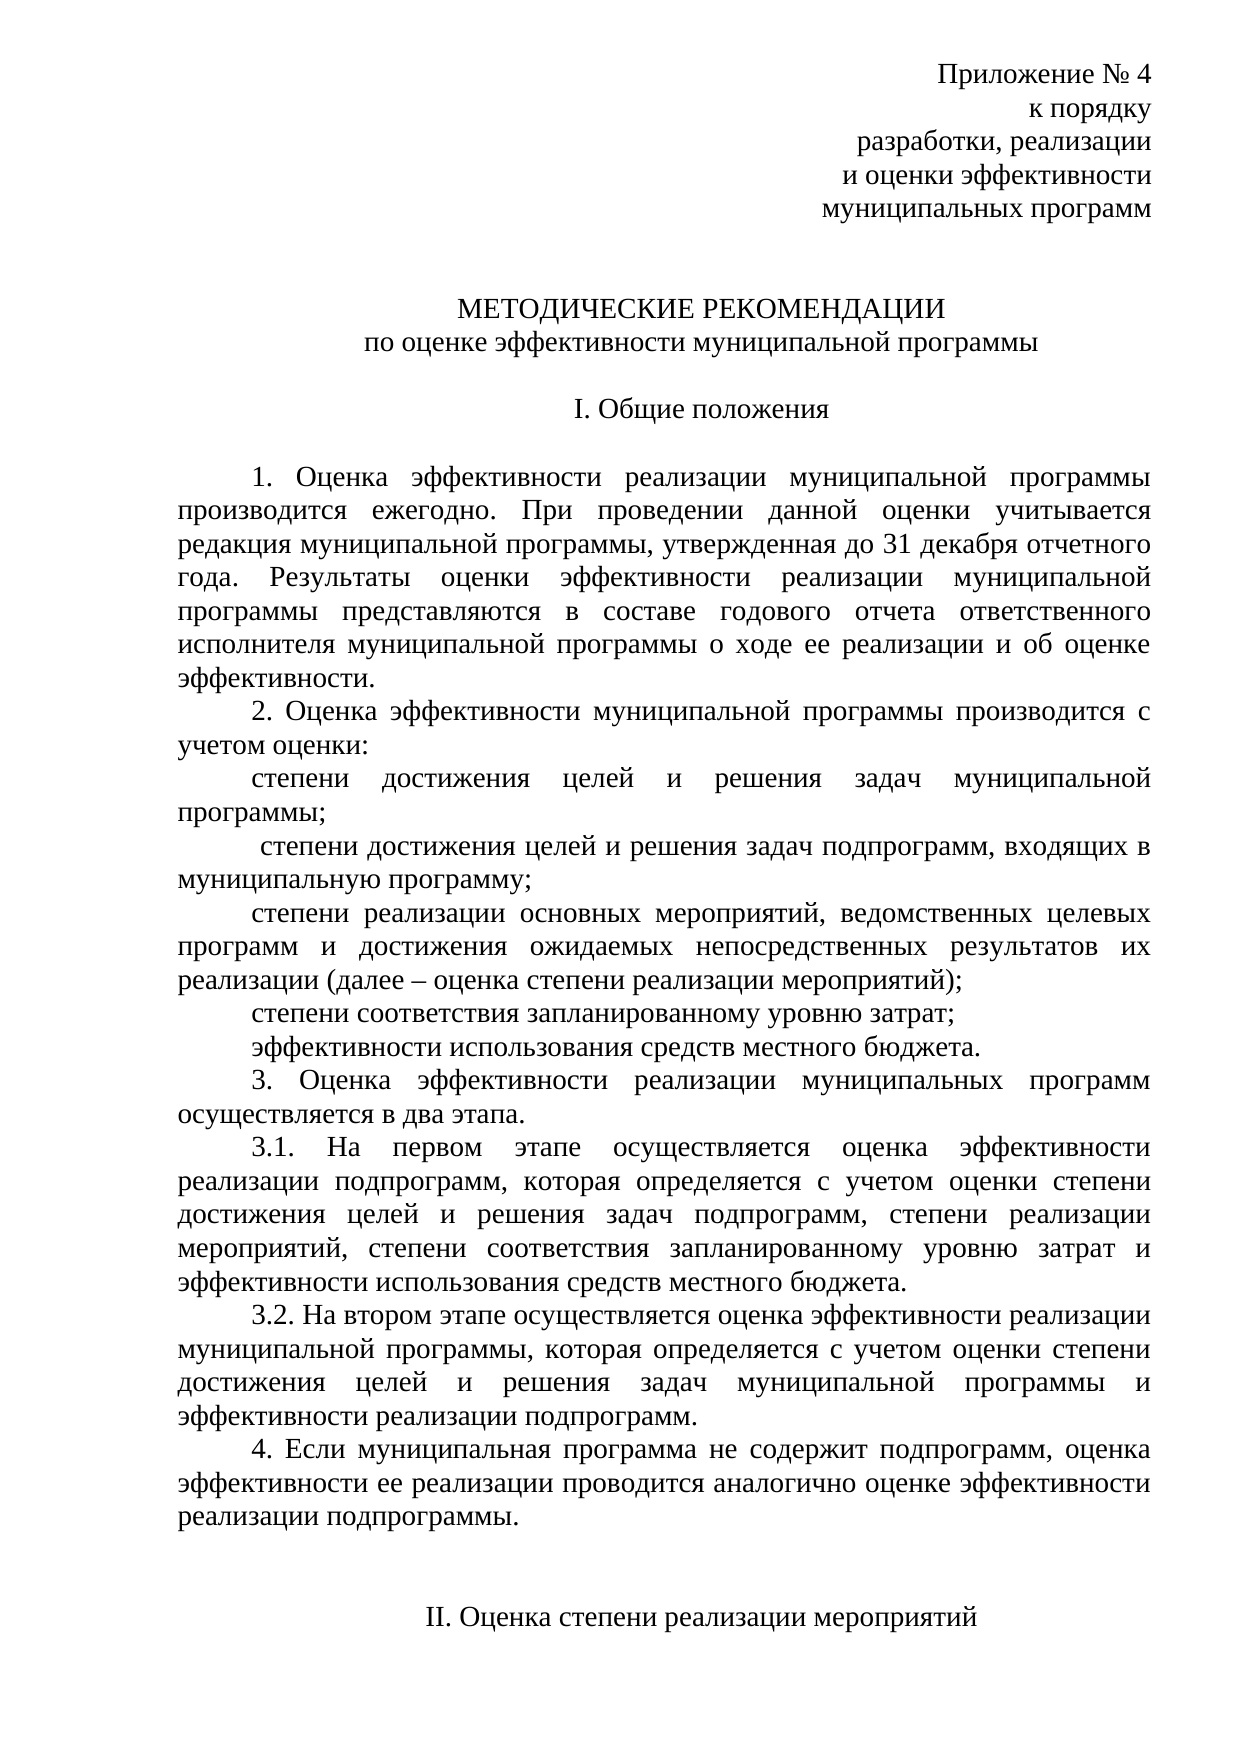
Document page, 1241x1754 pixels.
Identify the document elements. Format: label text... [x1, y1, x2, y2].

text степени соответствия запланированному уровню затрат; [177, 995, 1152, 1029]
text 3.1. На первом этапе осуществляется оценка эффективности реализации подпрограмм, которая определяется с учетом оценки степени достижения целей и решения задач подпрограмм, степени реализации мероприятий, степени соответствия запланированному уровню затрат и эффективности использования средств местного бюджета. [177, 1129, 1152, 1297]
text к порядку [177, 90, 1152, 123]
text 3.2. На втором этапе осуществляется оценка эффективности реализации муниципальной программы, которая определяется с учетом оценки степени достижения целей и решения задач муниципальной программы и эффективности реализации подпрограмм. [177, 1297, 1152, 1431]
text по оценке эффективности муниципальной программы [177, 324, 1152, 358]
text степени достижения целей и решения задач подпрограмм, входящих в муниципальную программу; [177, 828, 1152, 895]
text 2. Оценка эффективности муниципальной программы производится с учетом оценки: [177, 693, 1152, 761]
text муниципальных программ [177, 190, 1152, 224]
text разработки, реализации [177, 123, 1152, 157]
text Приложение № 4 [177, 56, 1152, 90]
text и оценки эффективности [177, 157, 1152, 190]
text II. Оценка степени реализации мероприятий [177, 1599, 1152, 1633]
text Общие положения [177, 392, 1152, 425]
text 1. Оценка эффективности реализации муниципальной программы производится ежегодно. При проведении данной оценки учитывается редакция муниципальной программы, утвержденная до 31 декабря отчетного года. Результаты оценки эффективности реализации муниципальной программы представляются в составе годового отчета ответственного исполнителя муниципальной программы о ходе ее реализации и об оценке эффективности. [177, 459, 1152, 693]
text степени достижения целей и решения задач муниципальной программы; [177, 761, 1152, 828]
text 4. Если муниципальная программа не содержит подпрограмм, оценка эффективности ее реализации проводится аналогично оценке эффективности реализации подпрограммы. [177, 1431, 1152, 1532]
text МЕТОДИЧЕСКИЕ РЕКОМЕНДАЦИИ [177, 291, 1152, 324]
text эффективности использования средств местного бюджета. [177, 1029, 1152, 1062]
text 3. Оценка эффективности реализации муниципальных программ осуществляется в два этапа. [177, 1062, 1152, 1129]
text степени реализации основных мероприятий, ведомственных целевых программ и достижения ожидаемых непосредственных результатов их реализации (далее – оценка степени реализации мероприятий); [177, 895, 1152, 995]
